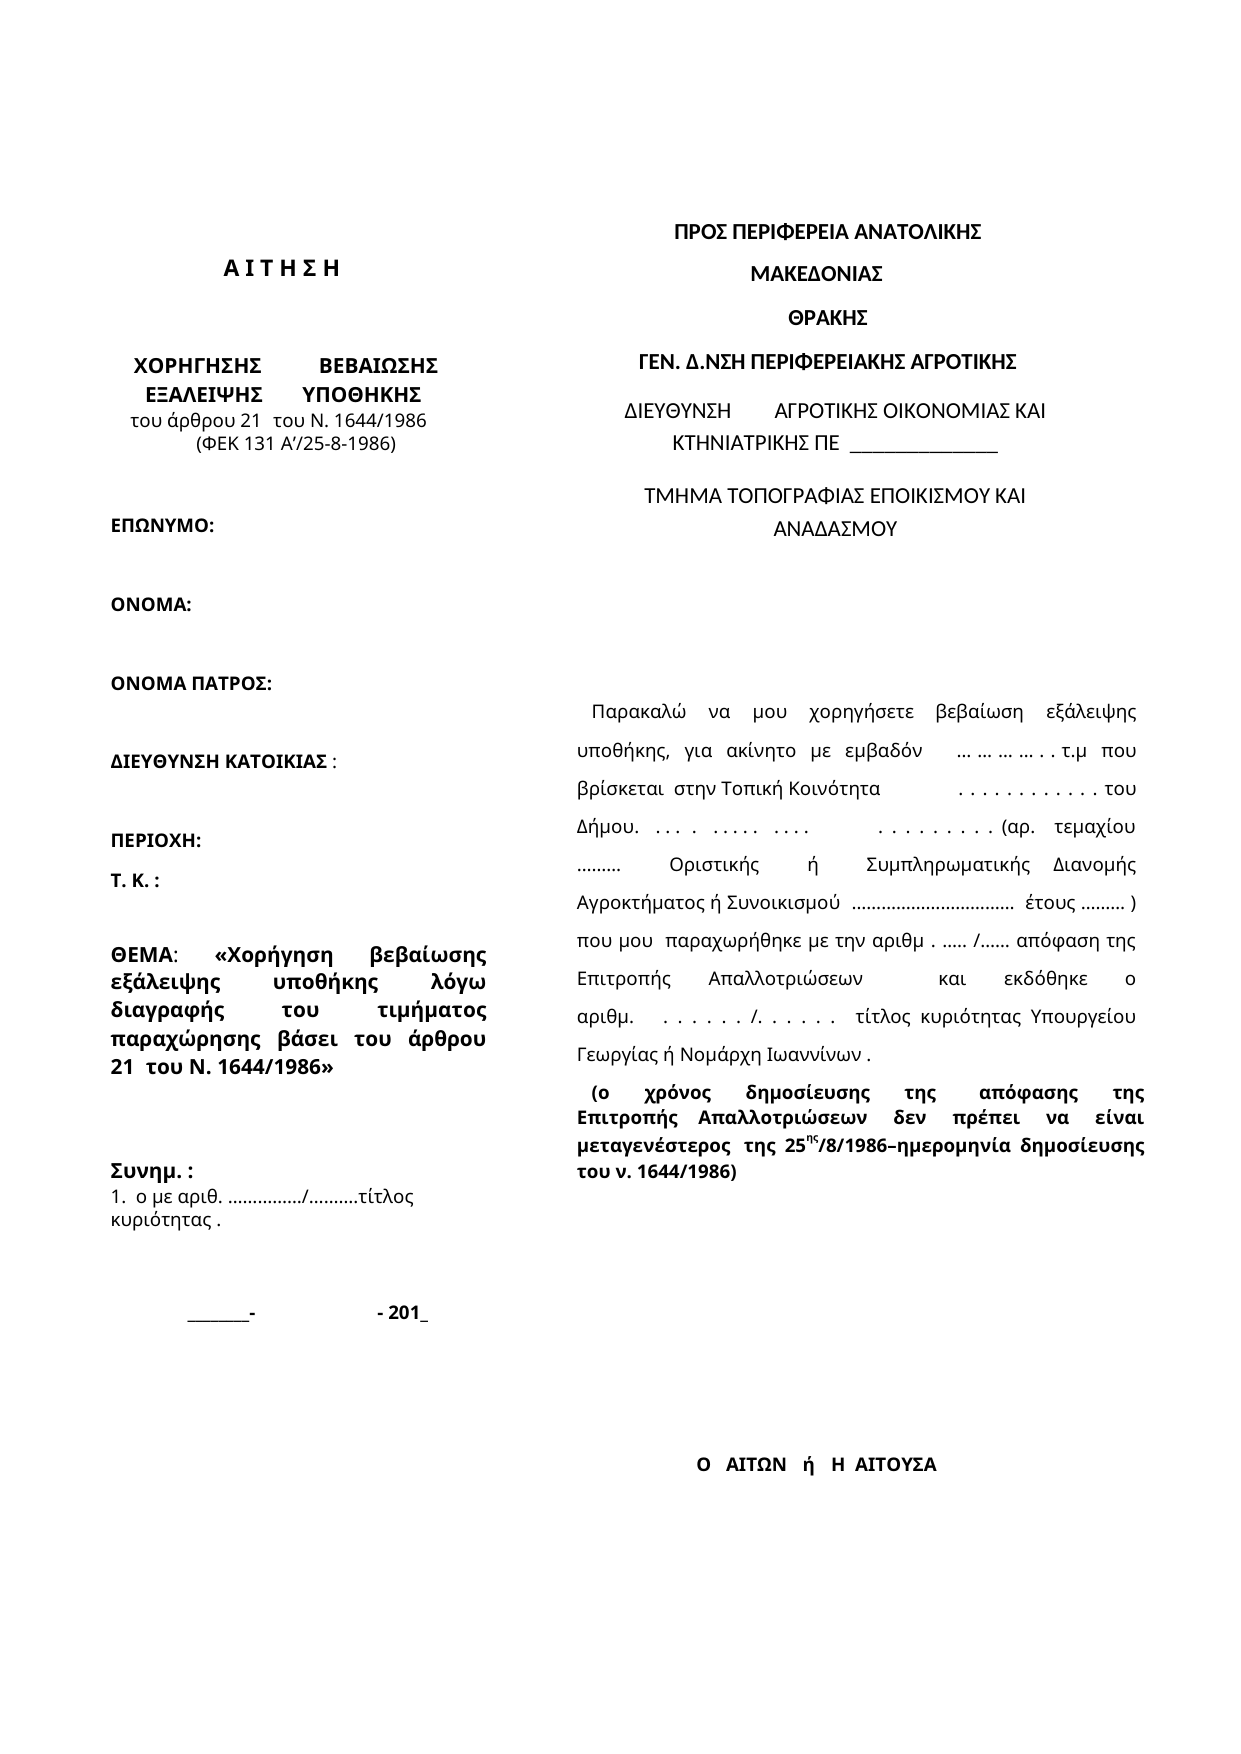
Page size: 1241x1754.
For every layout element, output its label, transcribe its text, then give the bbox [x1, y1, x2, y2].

text ________- - 201_ [187, 1299, 487, 1324]
text Ο ΑΙΤΩΝ ή Η ΑΙΤΟΥΣΑ [503, 1451, 1130, 1477]
text ΟΝΟΜΑ ΠΑΤΡΟΣ: ΔΙΕΥΘΥΝΣΗ ΚΑΤΟΙΚΙΑΣ : [110, 670, 384, 774]
text Συνημ. : [110, 1156, 211, 1185]
text Α Ι Τ Η Σ Η [223, 252, 482, 283]
text (ο χρόνος δημοσίευσης της απόφασης της Επιτροπής Απαλλοτριώσεων δεν πρέπει να είναι μεταγενέστερος της 25ης/8/1986–ημερομηνία δημοσίευσης του ν. 1644/1986) [577, 1079, 1144, 1183]
text ΘΕΜΑ: «Xορήγηση βεβαίωσης εξάλειψης υποθήκης λόγω διαγραφής του τιμήματος παραχώρησης βάσει του άρθρου 21 του Ν. 1644/1986» [110, 939, 486, 1081]
text ΘΡΑΚΗΣ [601, 303, 1031, 331]
text του άρθρου 21 του Ν. 1644/1986 (ΦΕΚ 131 Α’/25-8-1986) [130, 409, 458, 454]
text ΕΠΩΝΥΜΟ: ΟΝΟΜΑ: [110, 512, 231, 617]
text ΓΕΝ. Δ.ΝΣΗ ΠΕΡΙΦΕΡΕΙΑΚΗΣ ΑΓΡΟΤΙΚΗΣ [601, 347, 1031, 375]
text Παρακαλώ να μου χορηγήσετε βεβαίωση εξάλειψης υποθήκης, για ακίνητο με εμβαδόν …………..τ.μ που βρίσκεται στην Τοπική Κοινότητα . . . . . . . . . . . . του Δήμου . . . . . . . . . . . . . . . . . . . . . . . (αρ. τεμαχίου ……… Οριστικής ή Συμπληρωματικής Διανομής Αγροκτήματος ή Συνοικισμού …………………………… έτους ……… ) που μου παραχωρήθηκε με την αριθμ . ….. /…… απόφαση της Επιτροπής Απαλλοτριώσεων και εκδόθηκε ο αριθμ. . . . . . . /. . . . . . τίτλος κυριότητας Υπουργείου Γεωργίας ή Νομάρχη Ιωαννίνων . [577, 699, 1136, 1067]
text ΧΟΡΗΓΗΣΗΣ ΒΕΒΑΙΩΣΗΣ ΕΞΑΛΕΙΨΗΣ ΥΠΟΘΗΚΗΣ [134, 352, 463, 408]
text ΠΡΟΣ ΠΕΡΙΦΕΡΕΙΑ ΑΝΑΤΟΛΙΚΗΣ ΜΑΚΕΔΟΝΙΑΣ [601, 217, 1031, 287]
text ΠΕΡΙΟΧΗ: Τ. Κ. : [110, 828, 222, 892]
text 1. ο με αριθ. ……………/……….τίτλος κυριότητας . [110, 1185, 476, 1231]
